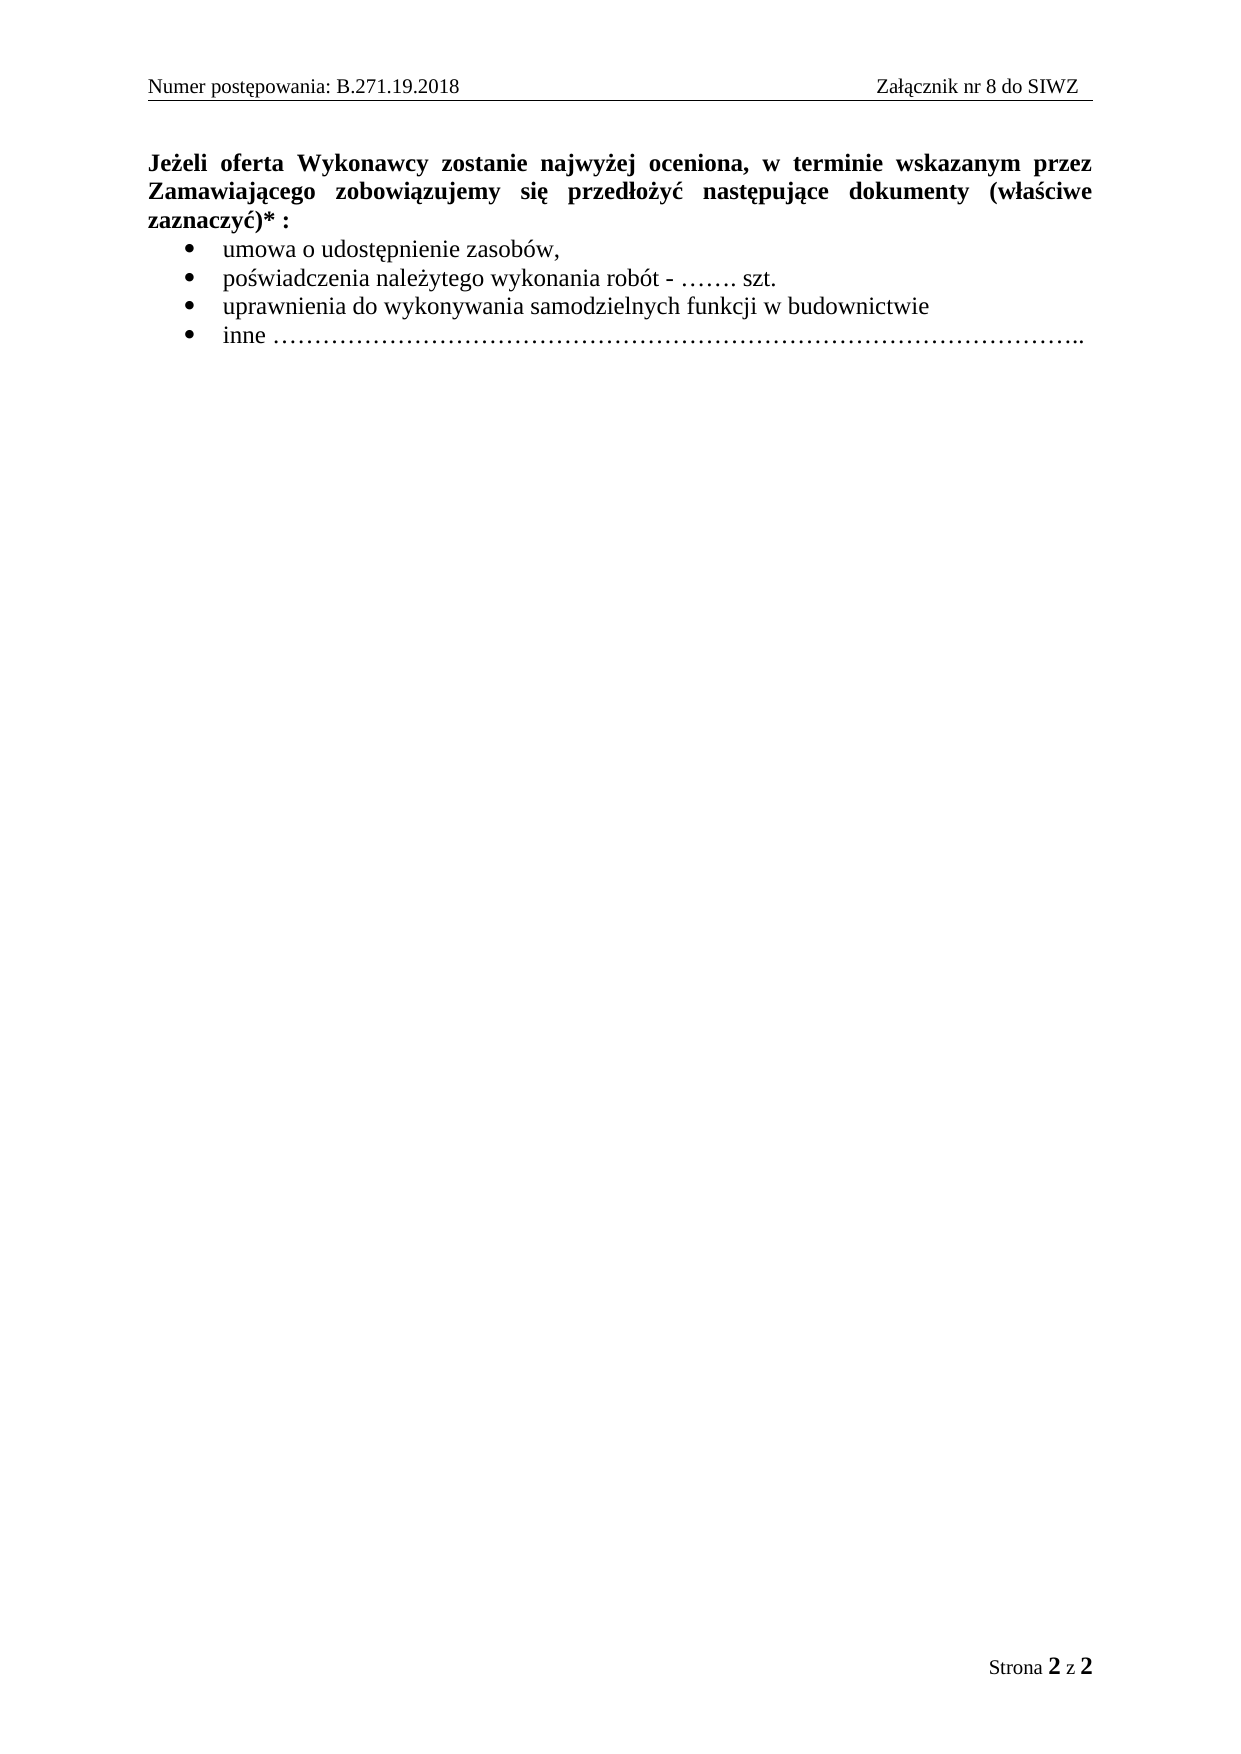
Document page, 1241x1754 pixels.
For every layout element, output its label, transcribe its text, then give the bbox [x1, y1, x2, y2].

list umowa o udostępnienie zasobów, [185, 234, 1093, 263]
text Jeżeli oferta Wykonawcy zostanie najwyżej oceniona, w terminie wskazanym przez Zamawiającego zobowiązujemy się przedłożyć następujące dokumenty (właściwe zaznaczyć)* : [148, 148, 1093, 234]
list uprawnienia do wykonywania samodzielnych funkcji w budownictwie [185, 291, 1093, 320]
list poświadczenia należytego wykonania robót - ……. szt. [185, 263, 1093, 291]
list inne …………………………………………………………………………………….. [185, 320, 1093, 349]
